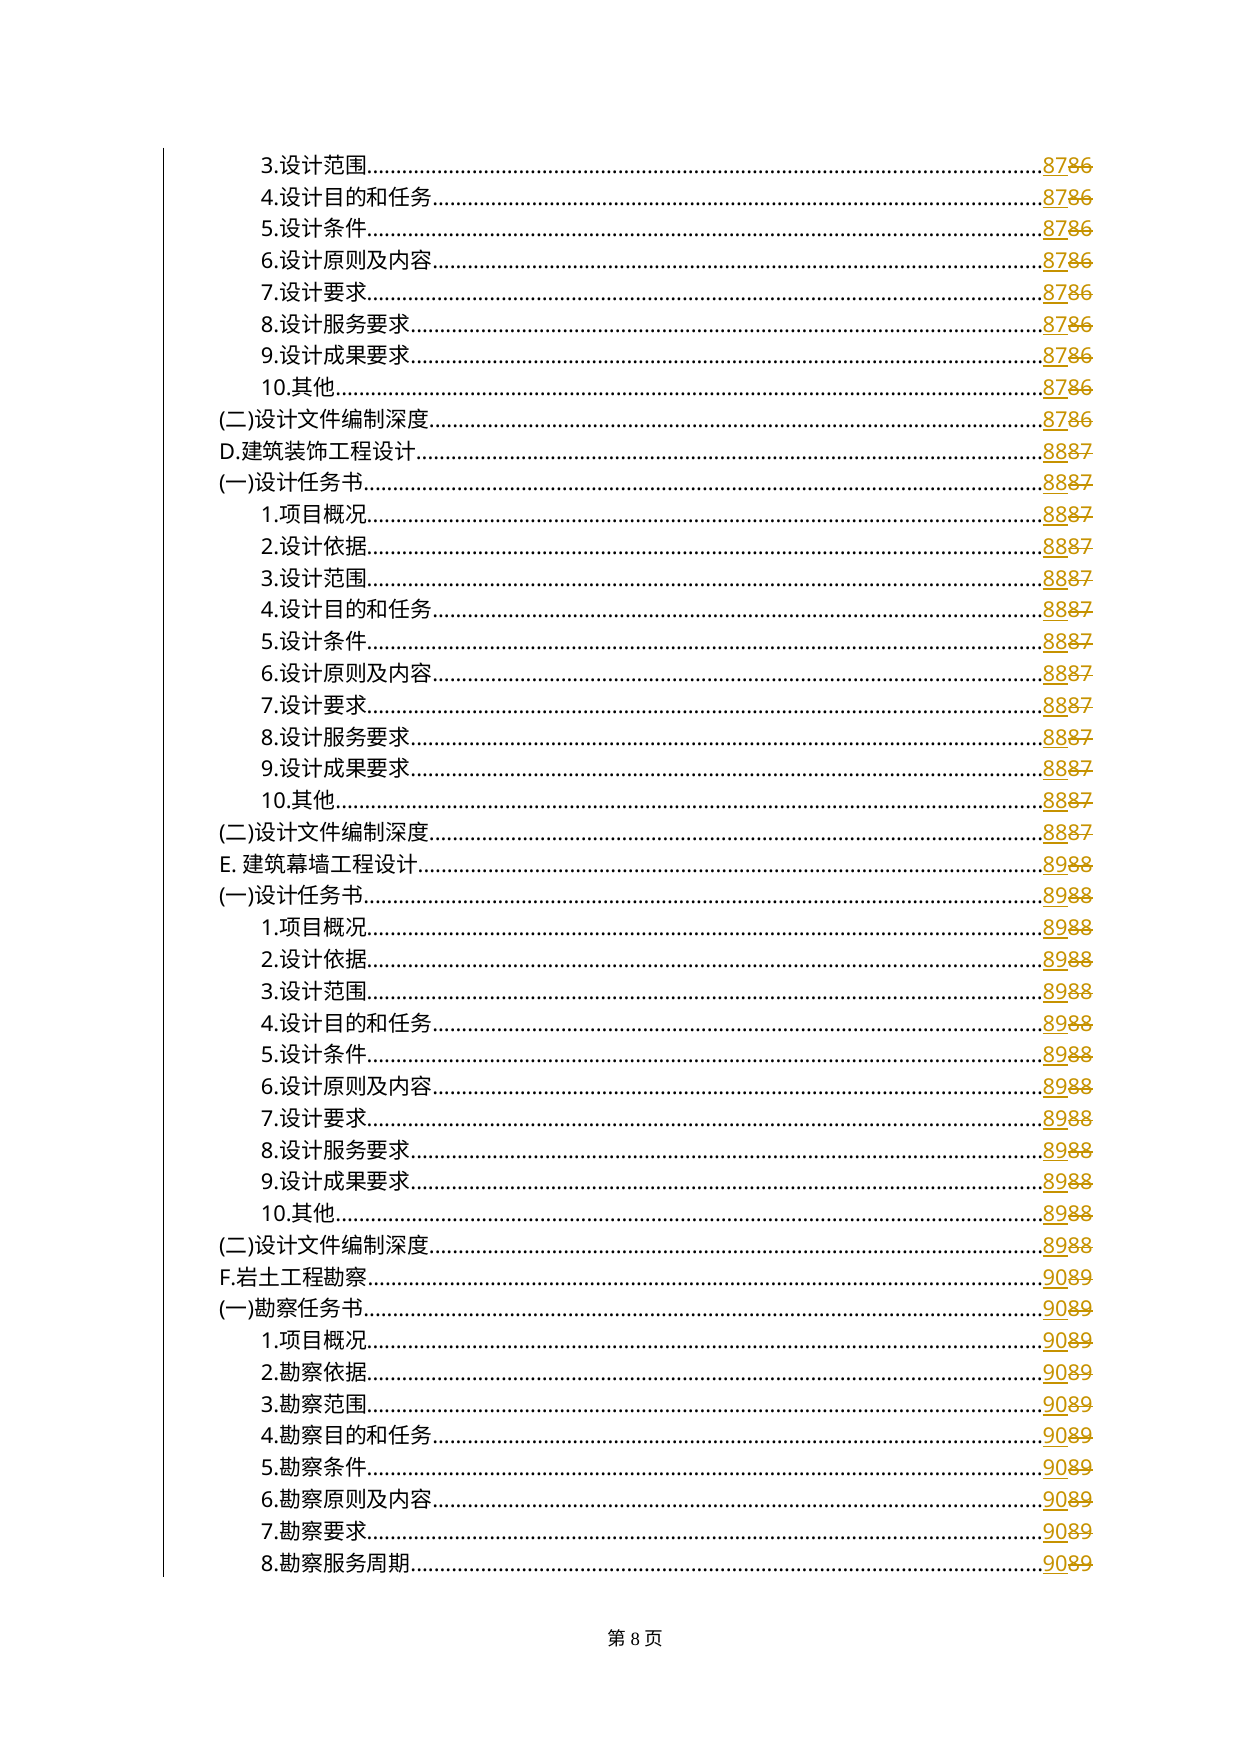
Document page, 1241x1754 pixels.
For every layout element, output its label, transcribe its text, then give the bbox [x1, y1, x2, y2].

text 7.设计要求 [261, 275, 1092, 307]
text 5.设计条件 [261, 624, 1092, 656]
text 4.勘察目的和任务 [261, 1418, 1092, 1450]
text 9.设计成果要求 [261, 1164, 1092, 1196]
text (二)设计文件编制深度 [219, 1228, 1092, 1260]
text 5.勘察条件 [261, 1450, 1092, 1482]
text 6.设计原则及内容 [261, 656, 1092, 688]
text 7.设计要求 [261, 688, 1092, 719]
text 3.设计范围 [261, 148, 1092, 179]
text 5.设计条件 [261, 1037, 1092, 1069]
text 7.勘察要求 [261, 1514, 1092, 1546]
text 8.设计服务要求 [261, 307, 1092, 338]
text D.建筑装饰工程设计 [219, 434, 1092, 465]
text (二)设计文件编制深度 [219, 402, 1092, 434]
text 10.其他 [261, 370, 1092, 402]
text 4.设计目的和任务 [261, 1006, 1092, 1037]
text 10.其他 [261, 1196, 1092, 1228]
text 10.其他 [261, 783, 1092, 815]
text 3.设计范围 [261, 561, 1092, 592]
text 6.勘察原则及内容 [261, 1482, 1092, 1514]
text 6.设计原则及内容 [261, 243, 1092, 275]
text 2.设计依据 [261, 942, 1092, 974]
text 3.勘察范围 [261, 1387, 1092, 1418]
text 6.设计原则及内容 [261, 1069, 1092, 1101]
text (一)设计任务书 [219, 878, 1092, 910]
text 8.设计服务要求 [261, 1133, 1092, 1164]
text 2.勘察依据 [261, 1355, 1092, 1387]
text 8.设计服务要求 [261, 719, 1092, 751]
text 4.设计目的和任务 [261, 179, 1092, 211]
text (一)勘察任务书 [219, 1291, 1092, 1323]
text 8.勘察服务周期 [261, 1546, 1092, 1577]
text 5.设计条件 [261, 211, 1092, 243]
text 1.项目概况 [261, 1323, 1092, 1355]
text 1.项目概况 [261, 497, 1092, 529]
text 2.设计依据 [261, 529, 1092, 561]
text 9.设计成果要求 [261, 751, 1092, 783]
text (二)设计文件编制深度 [219, 815, 1092, 847]
text 9.设计成果要求 [261, 338, 1092, 370]
text 4.设计目的和任务 [261, 592, 1092, 624]
text E. 建筑幕墙工程设计 [219, 847, 1092, 878]
text 7.设计要求 [261, 1101, 1092, 1133]
text F.岩土工程勘察 [219, 1260, 1092, 1291]
text (一)设计任务书 [219, 465, 1092, 497]
text 3.设计范围 [261, 974, 1092, 1006]
text 1.项目概况 [261, 910, 1092, 942]
